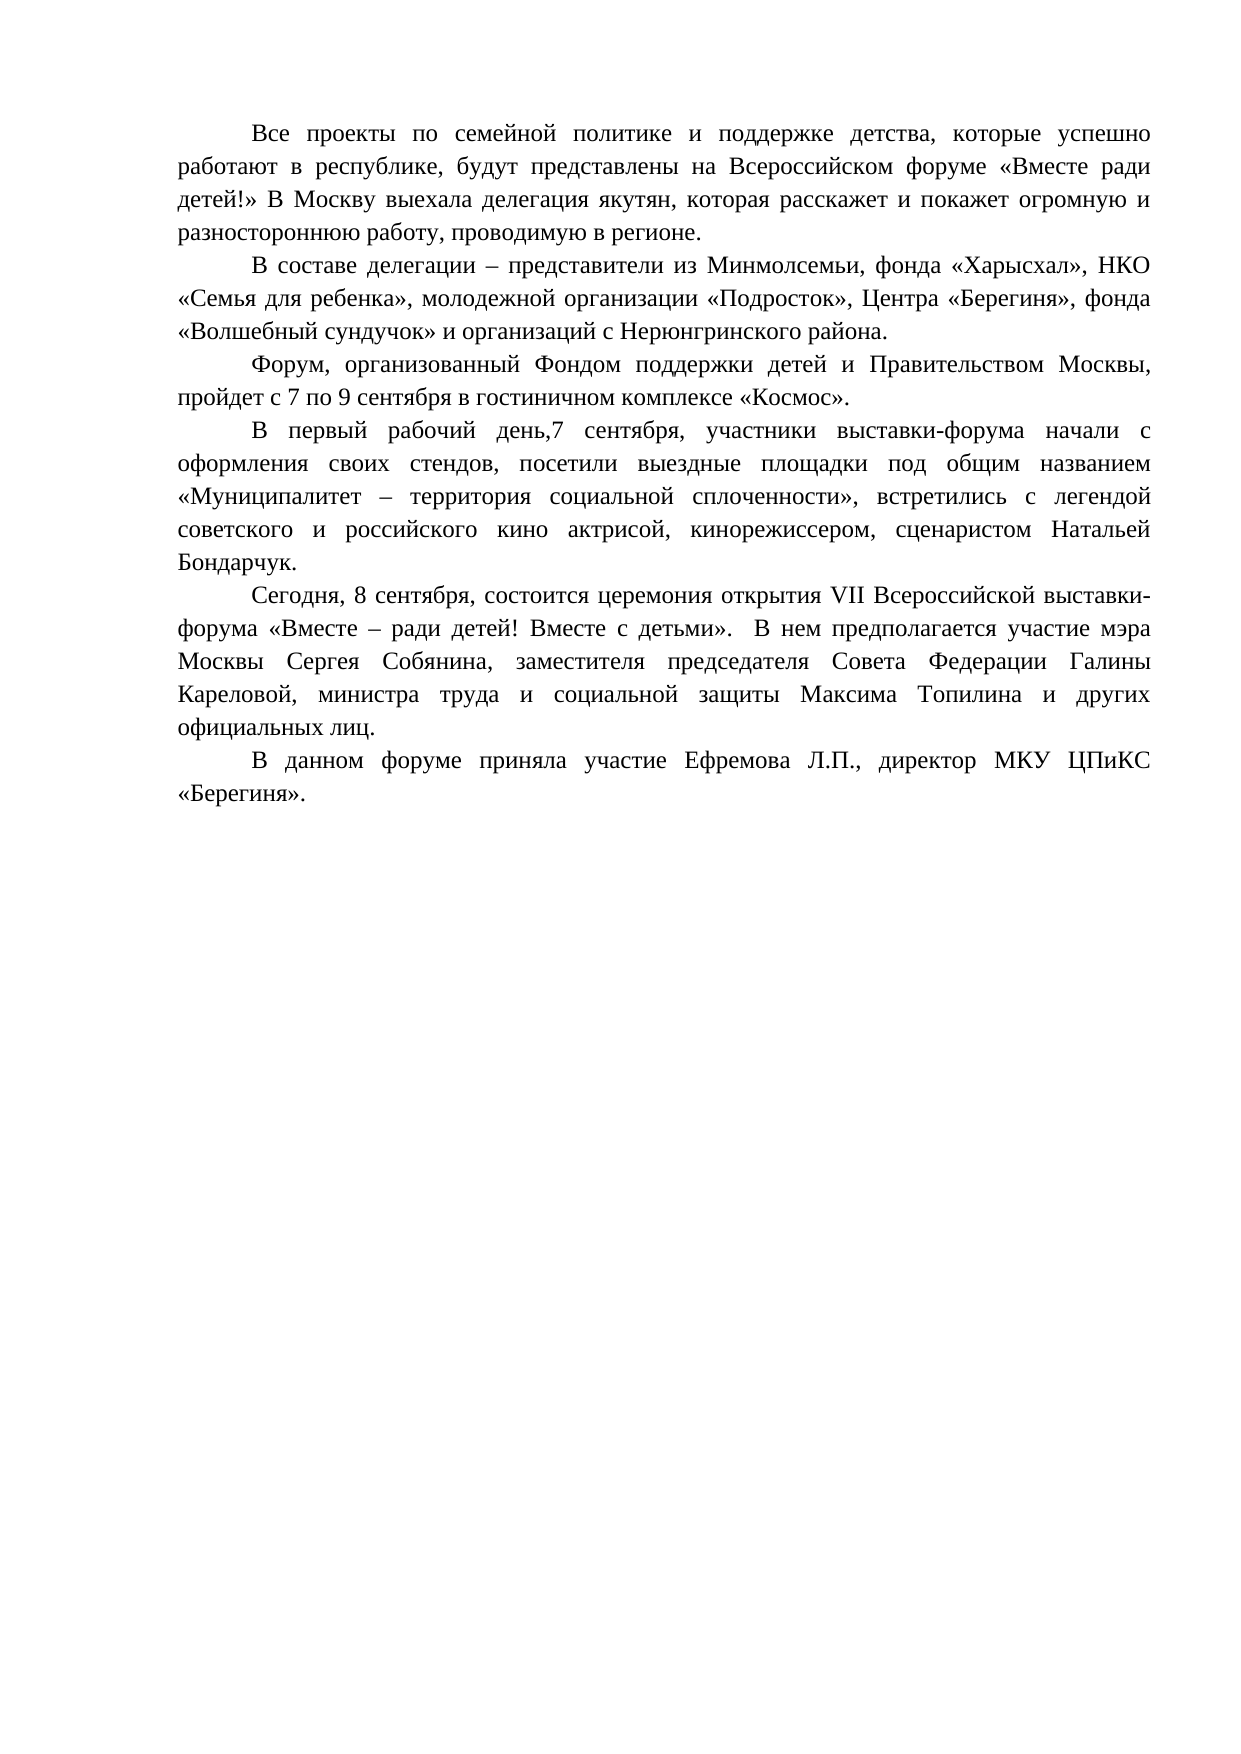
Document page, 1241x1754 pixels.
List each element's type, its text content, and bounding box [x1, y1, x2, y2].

text Форум, организованный Фондом поддержки детей и Правительством Москвы, пройдет с 7 по 9 сентября в гостиничном комплексе «Космос». [177, 349, 1152, 411]
text Сегодня, 8 сентября, состоится церемония открытия VII Всероссийской выставки-форума «Вместе – ради детей! Вместе с детьми». В нем предполагается участие мэра Москвы Сергея Собянина, заместителя председателя Совета Федерации Галины Кареловой, министра труда и социальной защиты Максима Топилина и других официальных лиц. [177, 580, 1152, 741]
text В данном форуме приняла участие Ефремова Л.П., директор МКУ ЦПиКС «Берегиня». [177, 746, 1152, 807]
text Все проекты по семейной политике и поддержке детства, которые успешно работают в республике, будут представлены на Всероссийском форуме «Вместе ради детей!» В Москву выехала делегация якутян, которая расскажет и покажет огромную и разностороннюю работу, проводимую в регионе. [177, 118, 1152, 246]
text В составе делегации – представители из Минмолсемьи, фонда «Харысхал», НКО «Семья для ребенка», молодежной организации «Подросток», Центра «Берегиня», фонда «Волшебный сундучок» и организаций с Нерюнгринского района. [177, 250, 1152, 345]
text В первый рабочий день,7 сентября, участники выставки-форума начали с оформления своих стендов, посетили выездные площадки под общим названием «Муниципалитет – территория социальной сплоченности», встретились с легендой советского и российского кино актрисой, кинорежиссером, сценаристом Натальей Бондарчук. [177, 415, 1152, 576]
